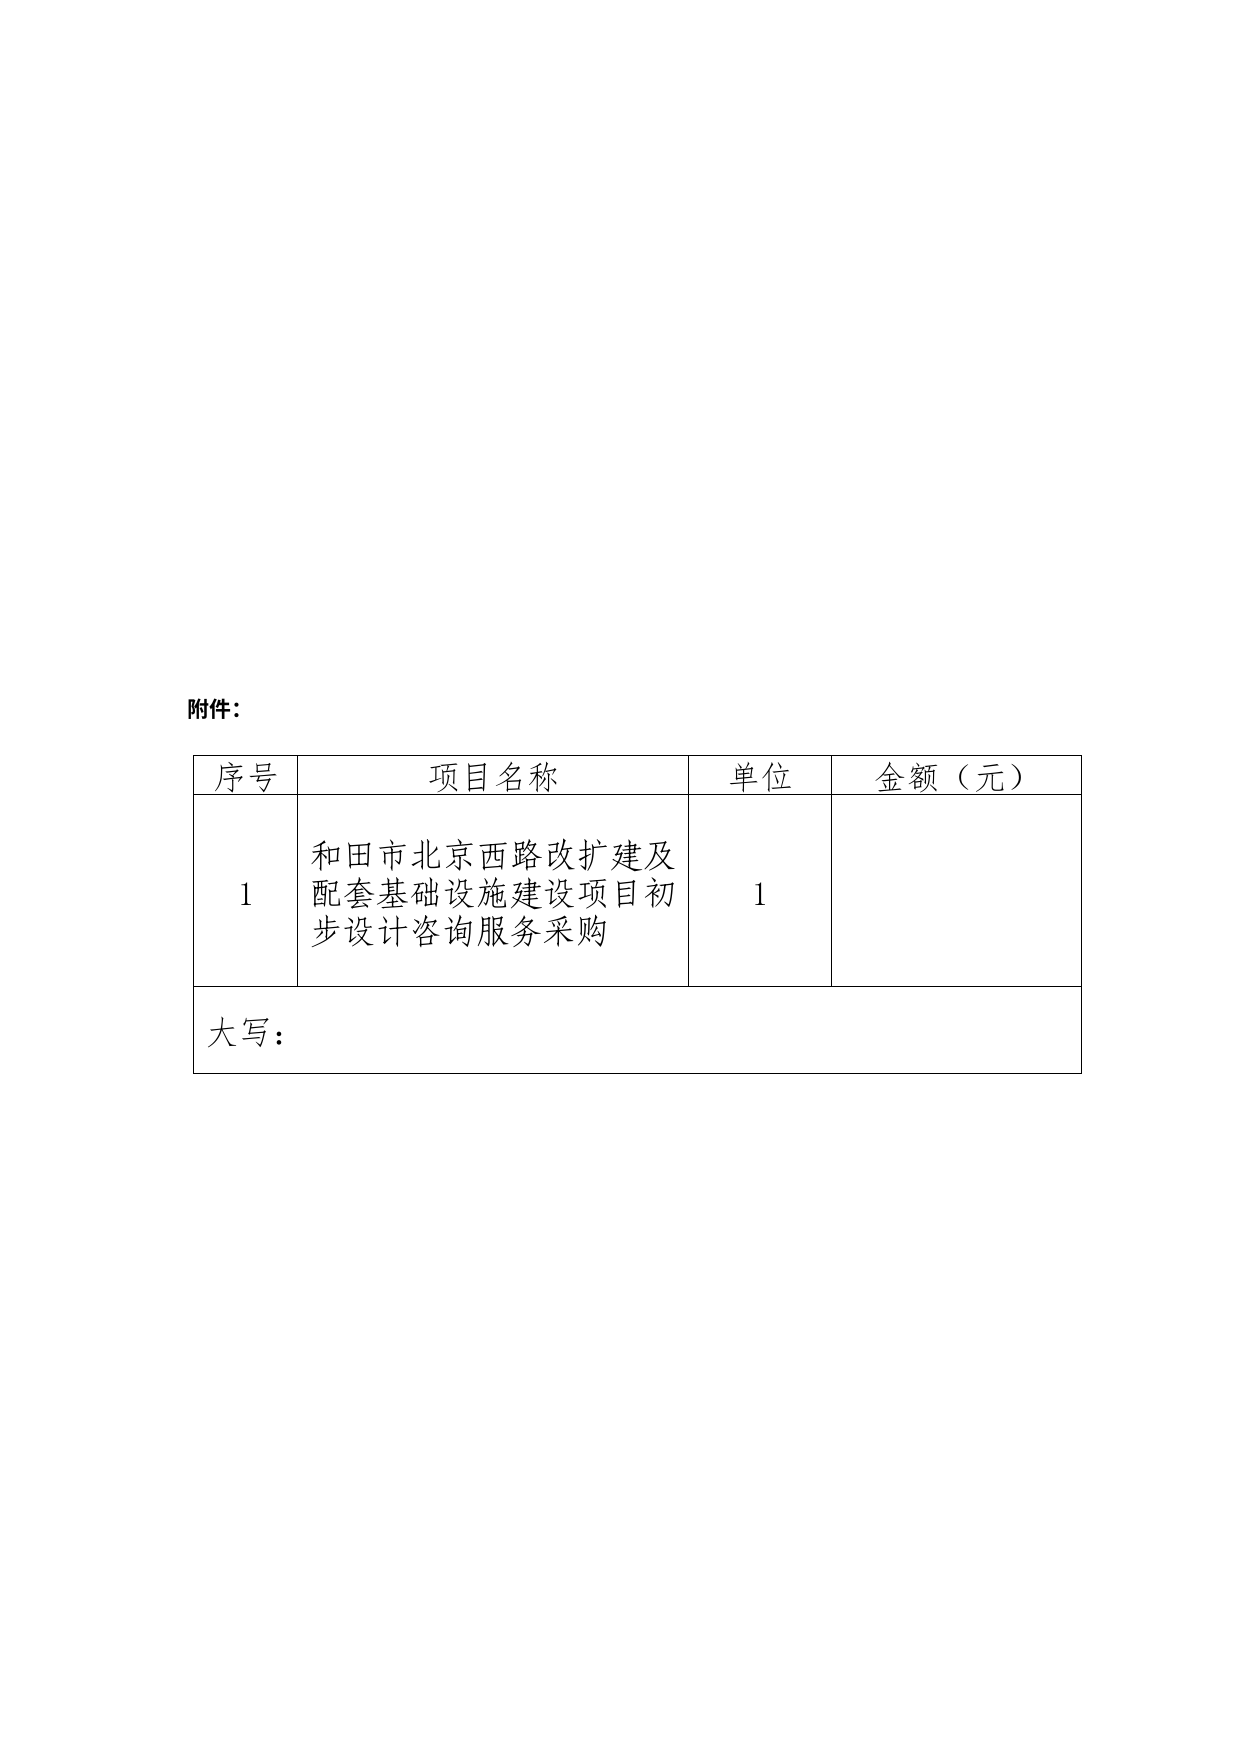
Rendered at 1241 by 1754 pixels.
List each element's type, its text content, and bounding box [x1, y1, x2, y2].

table_cell 和田市北京西路改扩建及配套基础设施建设项目初步设计咨询服务采购 [298, 795, 688, 986]
table_cell [832, 795, 1081, 986]
table_cell 1 [194, 795, 297, 986]
table_header 项目名称 [298, 756, 688, 794]
table_cell 大写： [194, 987, 1081, 1073]
table_header 单位 [689, 756, 831, 794]
table_header 金额（元） [832, 756, 1081, 794]
text 附件： [187, 691, 1053, 724]
table_header 序号 [194, 756, 297, 794]
table_cell 1 [689, 795, 831, 986]
